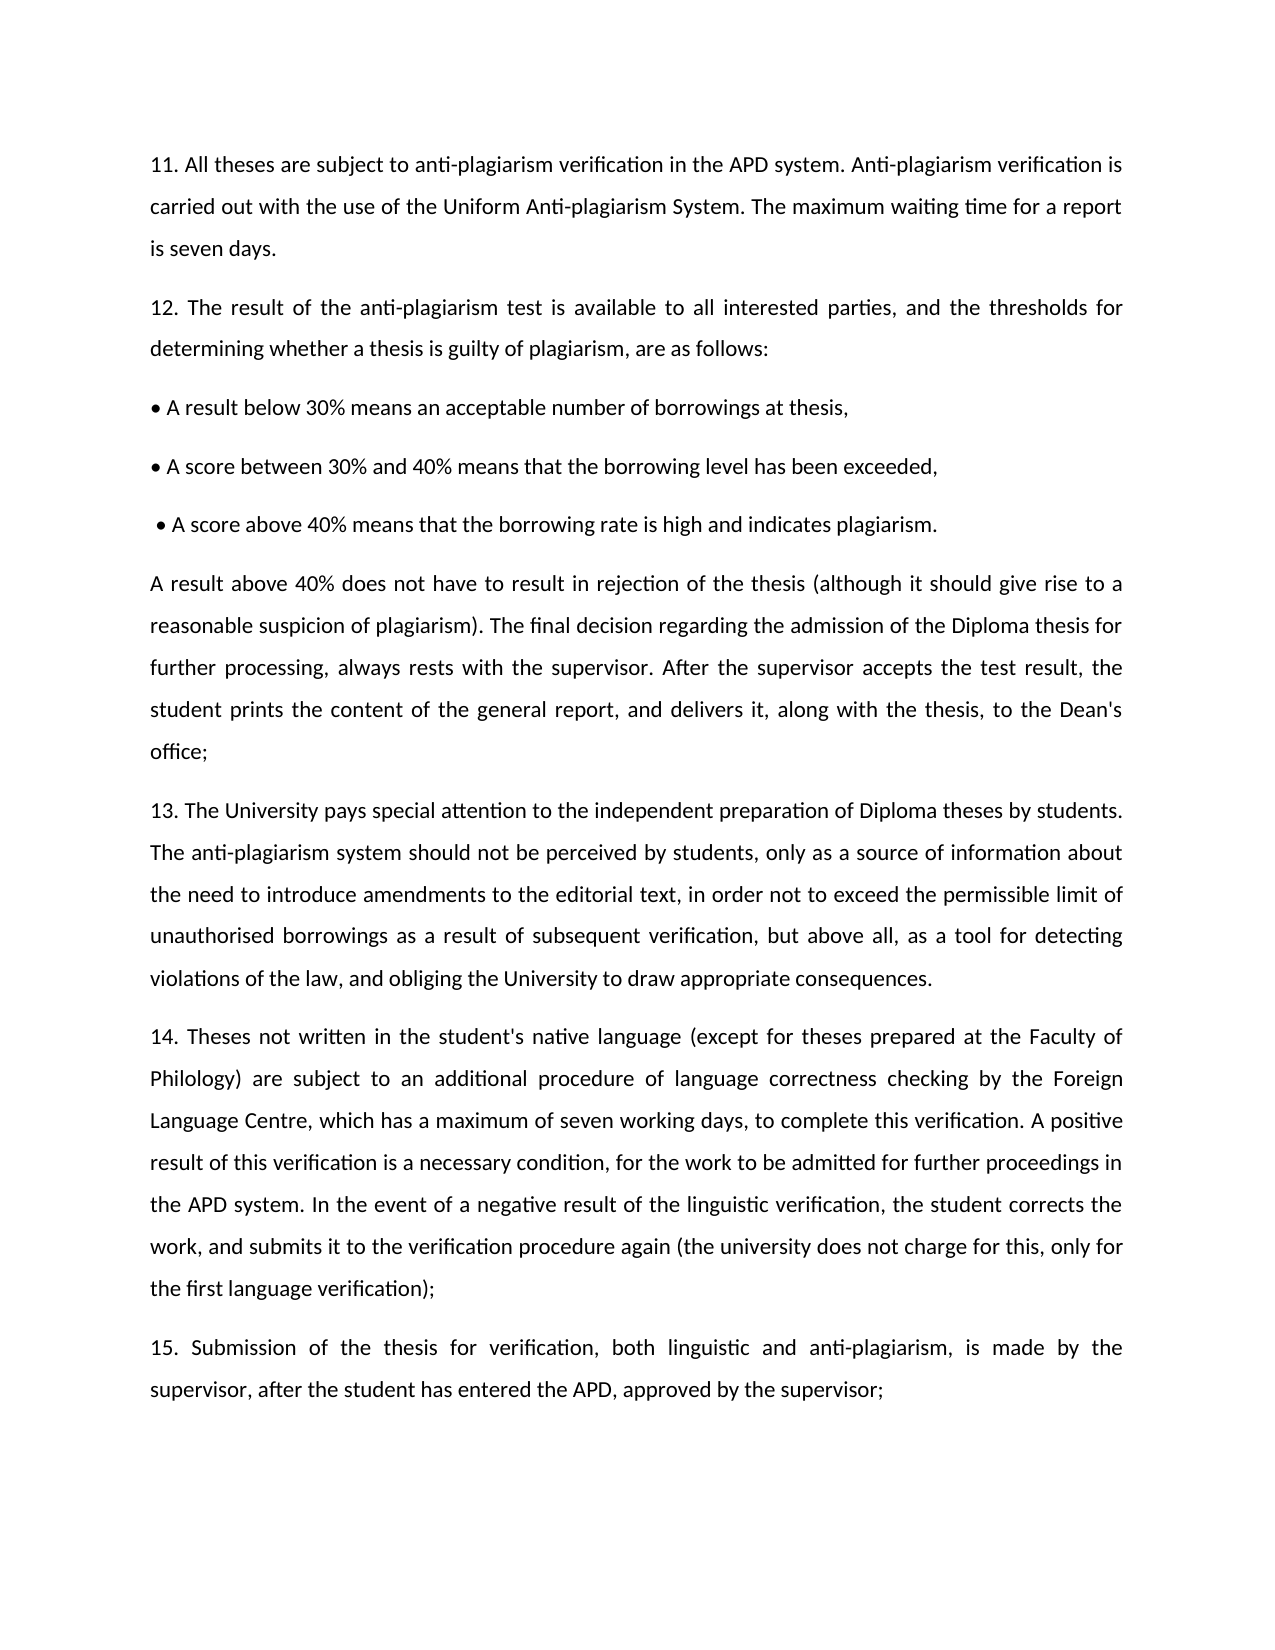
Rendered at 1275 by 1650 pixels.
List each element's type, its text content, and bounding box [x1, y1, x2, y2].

text 11. All theses are subject to anti-plagiarism verification in the APD system. Anti-plagiarism verification is carried out with the use of the Uniform Anti-plagiarism System. The maximum waiting time for a report is seven days. [150, 150, 1125, 262]
text • A score between 30% and 40% means that the borrowing level has been exceeded, [150, 452, 1125, 480]
text A result above 40% does not have to result in rejection of the thesis (although it should give rise to a reasonable suspicion of plagiarism). The final decision regarding the admission of the Diploma thesis for further processing, always rests with the supervisor. After the supervisor accepts the test result, the student prints the content of the general report, and delivers it, along with the thesis, to the Dean's office; [150, 569, 1125, 765]
text 12. The result of the anti-plagiarism test is available to all interested parties, and the thresholds for determining whether a thesis is guilty of plagiarism, are as follows: [150, 293, 1125, 363]
text • A result below 30% means an acceptable number of borrowings at thesis, [150, 393, 1125, 421]
text 13. The University pays special attention to the independent preparation of Diploma theses by students. The anti-plagiarism system should not be perceived by students, only as a source of information about the need to introduce amendments to the editorial text, in order not to exceed the permissible limit of unauthorised borrowings as a result of subsequent verification, but above all, as a tool for detecting violations of the law, and obliging the University to draw appropriate consequences. [150, 796, 1125, 992]
text 15. Submission of the thesis for verification, both linguistic and anti-plagiarism, is made by the supervisor, after the student has entered the APD, approved by the supervisor; [150, 1333, 1125, 1403]
text • A score above 40% means that the borrowing rate is high and indicates plagiarism. [150, 511, 1125, 538]
text 14. Theses not written in the student's native language (except for theses prepared at the Faculty of Philology) are subject to an additional procedure of language correctness checking by the Foreign Language Centre, which has a maximum of seven working days, to complete this verification. A positive result of this verification is a necessary condition, for the work to be admitted for further proceedings in the APD system. In the event of a negative result of the linguistic verification, the student corrects the work, and submits it to the verification procedure again (the university does not charge for this, only for the first language verification); [150, 1022, 1125, 1302]
